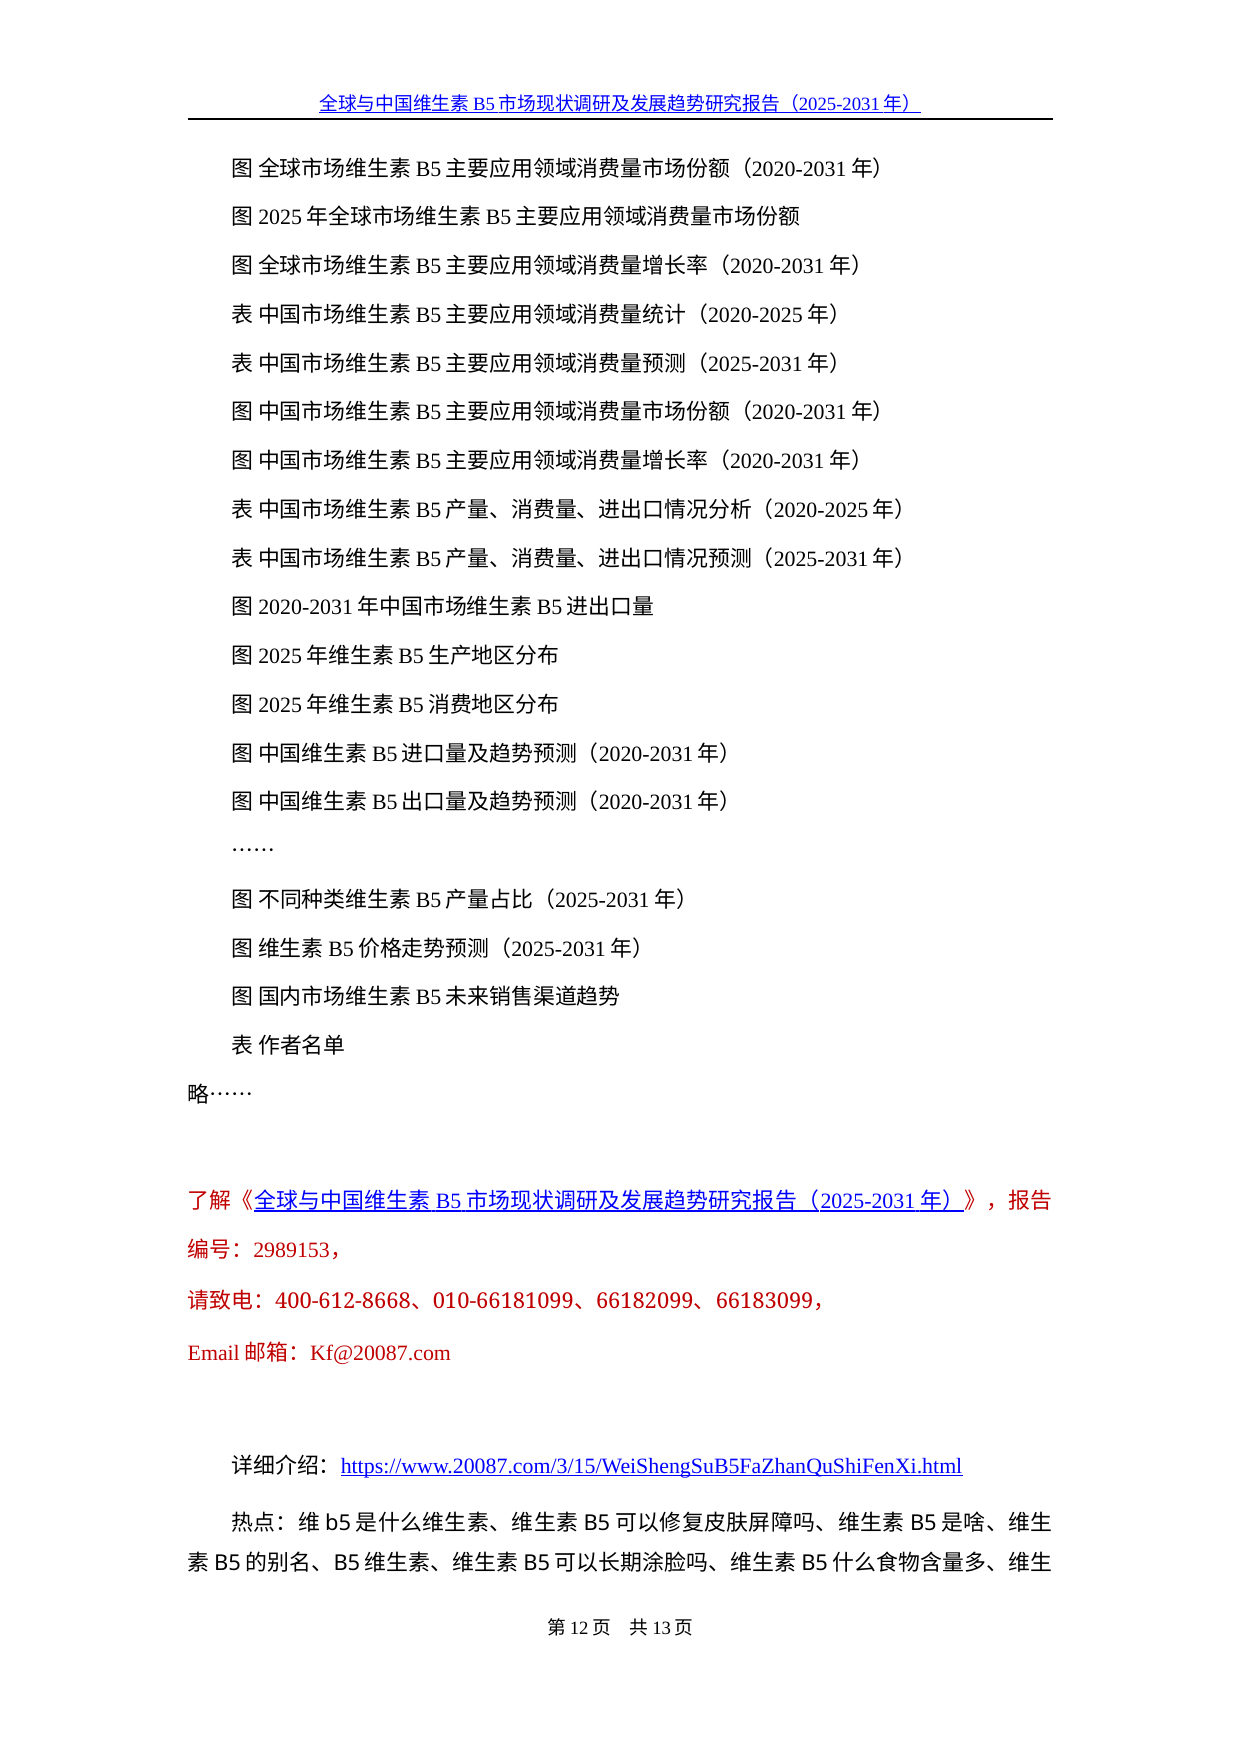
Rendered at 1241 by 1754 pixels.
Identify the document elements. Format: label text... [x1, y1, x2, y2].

text 详细介绍：https://www.20087.com/3/15/WeiShengSuB5FaZhanQuShiFenXi.html [187, 1448, 1053, 1480]
text 了解《全球与中国维生素B5市场现状调研及发展趋势研究报告（2025-2031年）》，报告编号：2989153， [187, 1183, 1053, 1264]
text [187, 1504, 1053, 1577]
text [187, 150, 1053, 1109]
text Email邮箱：Kf@20087.com [187, 1335, 1053, 1367]
text 请致电：400-612-8668、010-66181099、66182099、66183099， [187, 1283, 1053, 1316]
